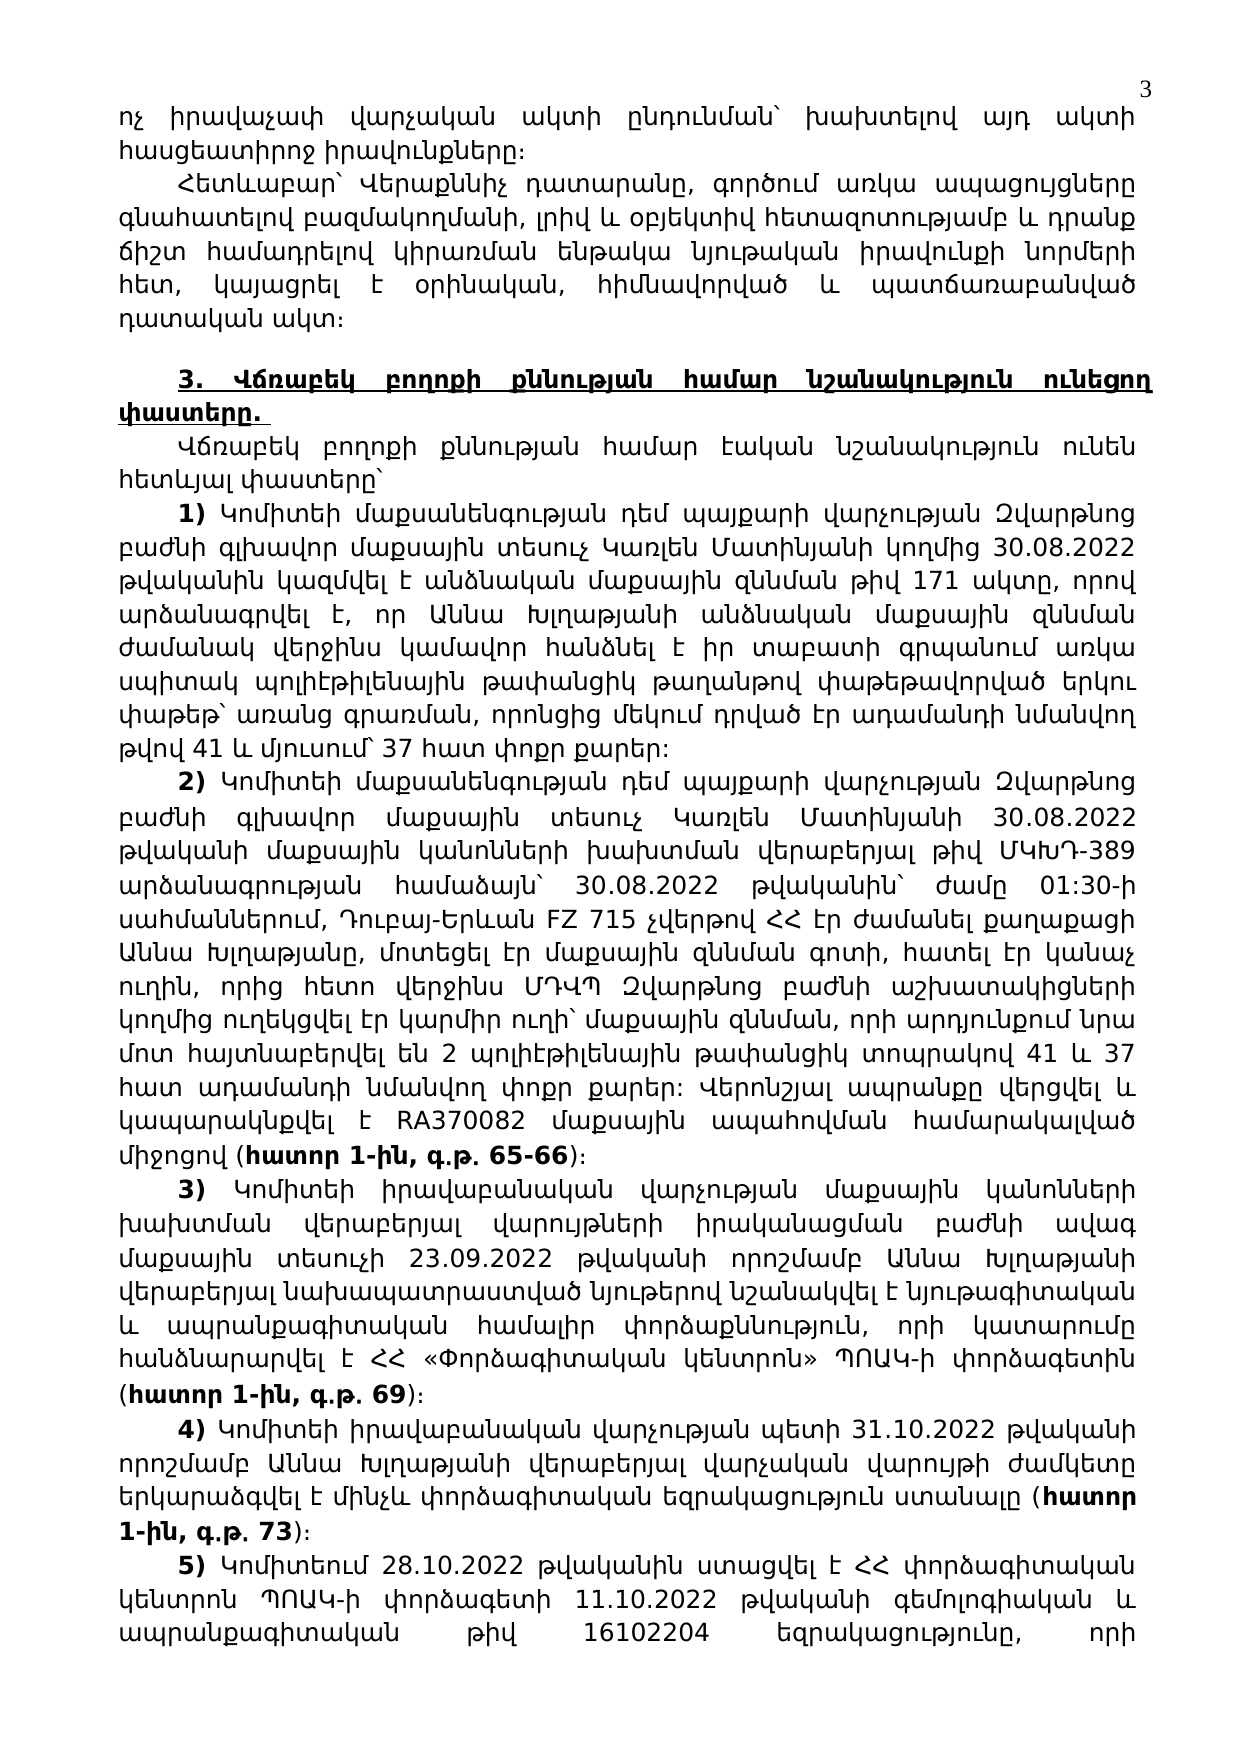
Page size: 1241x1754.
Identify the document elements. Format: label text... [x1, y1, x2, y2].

text Վճռաբեկ բողոքի քննության համար էական նշանակություն ունեն հետևյալ փաստերը՝ [118, 432, 1137, 495]
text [118, 102, 1137, 165]
text 2) Կոմիտեի մաքսանենգության դեմ պայքարի վարչության Զվարթնոց բաժնի գլխավոր մաքսային տեսուչ Կառլեն Մատինյանի 30․08․2022 թվականի մաքսային կանոնների խախտման վերաբերյալ թիվ ՄԿԽԴ-389 արձանագրության համաձայն՝ 30․08․2022 թվականին՝ ժամը 01:30-ի սահմաններում, Դուբայ-Երևան FZ 715 չվերթով ՀՀ էր ժամանել քաղաքացի Աննա Խլղաթյանը, մոտեցել էր մաքսային զննման գոտի, հատել էր կանաչ ուղին, որից հետո վերջինս ՄԴՎՊ Զվարթնոց բաժնի աշխատակիցների կողմից ուղեկցվել էր կարմիր ուղի՝ մաքսային զննման, որի արդյունքում նրա մոտ հայտնաբերվել են 2 պոլիէթիլենային թափանցիկ տոպրակով 41 և 37 հատ ադամանդի նմանվող փոքր քարեր: Վերոնշյալ ապրանքը վերցվել և կապարակնքվել է RA370082 մաքսային ապահովման համարակալված միջոցով (հատոր 1-ին, գ․թ․ 65-66)։ [118, 768, 1137, 1171]
text 3. Վճռաբեկ բողոքի քննության համար նշանակություն ունեցող փաստերը. [118, 365, 1152, 428]
text 3) Կոմիտեի իրավաբանական վարչության մաքսային կանոնների խախտման վերաբերյալ վարույթների իրականացման բաժնի ավագ մաքսային տեսուչի 23․09․2022 թվականի որոշմամբ Աննա Խլղաթյանի վերաբերյալ նախապատրաստված նյութերով նշանակվել է նյութագիտական և ապրանքագիտական համալիր փորձաքննություն, որի կատարումը հանձնարարվել է ՀՀ «Փորձագիտական կենտրոն» ՊՈԱԿ-ի փորձագետին (հատոր 1-ին, գ․թ․ 69)։ [118, 1175, 1137, 1409]
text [118, 1551, 1137, 1647]
text Հետևաբար՝ Վերաքննիչ դատարանը, գործում առկա ապացույցները գնահատելով բազմակողմանի, լրիվ և օբյեկտիվ հետազոտությամբ և դրանք ճիշտ համադրելով կիրառման ենթակա նյութական իրավունքի նորմերի հետ, կայացրել է օրինական, հիմնավորված և պատճառաբանված դատական ակտ։ [118, 169, 1137, 333]
text 1) Կոմիտեի մաքսանենգության դեմ պայքարի վարչության Զվարթնոց բաժնի գլխավոր մաքսային տեսուչ Կառլեն Մատինյանի կողմից 30.08.2022 թվականին կազմվել է անձնական մաքսային զննման թիվ 171 ակտը, որով արձանագրվել է, որ Աննա Խլղաթյանի անձնական մաքսային զննման ժամանակ վերջինս կամավոր հանձնել է իր տաբատի գրպանում առկա սպիտակ պոլիէթիլենային թափանցիկ թաղանթով փաթեթավորված երկու փաթեթ՝ առանց գրառման, որոնցից մեկում դրված էր ադամանդի նմանվող թվով 41 և մյուսում՝ 37 հատ փոքր քարեր: [118, 499, 1137, 763]
text 4) Կոմիտեի իրավաբանական վարչության պետի 31․10․2022 թվականի որոշմամբ Աննա Խլղաթյանի վերաբերյալ վարչական վարույթի ժամկետը երկարաձգվել է մինչև փորձագիտական եզրակացություն ստանալը (հատոր 1-ին, գ․թ․ 73)։ [118, 1414, 1137, 1547]
